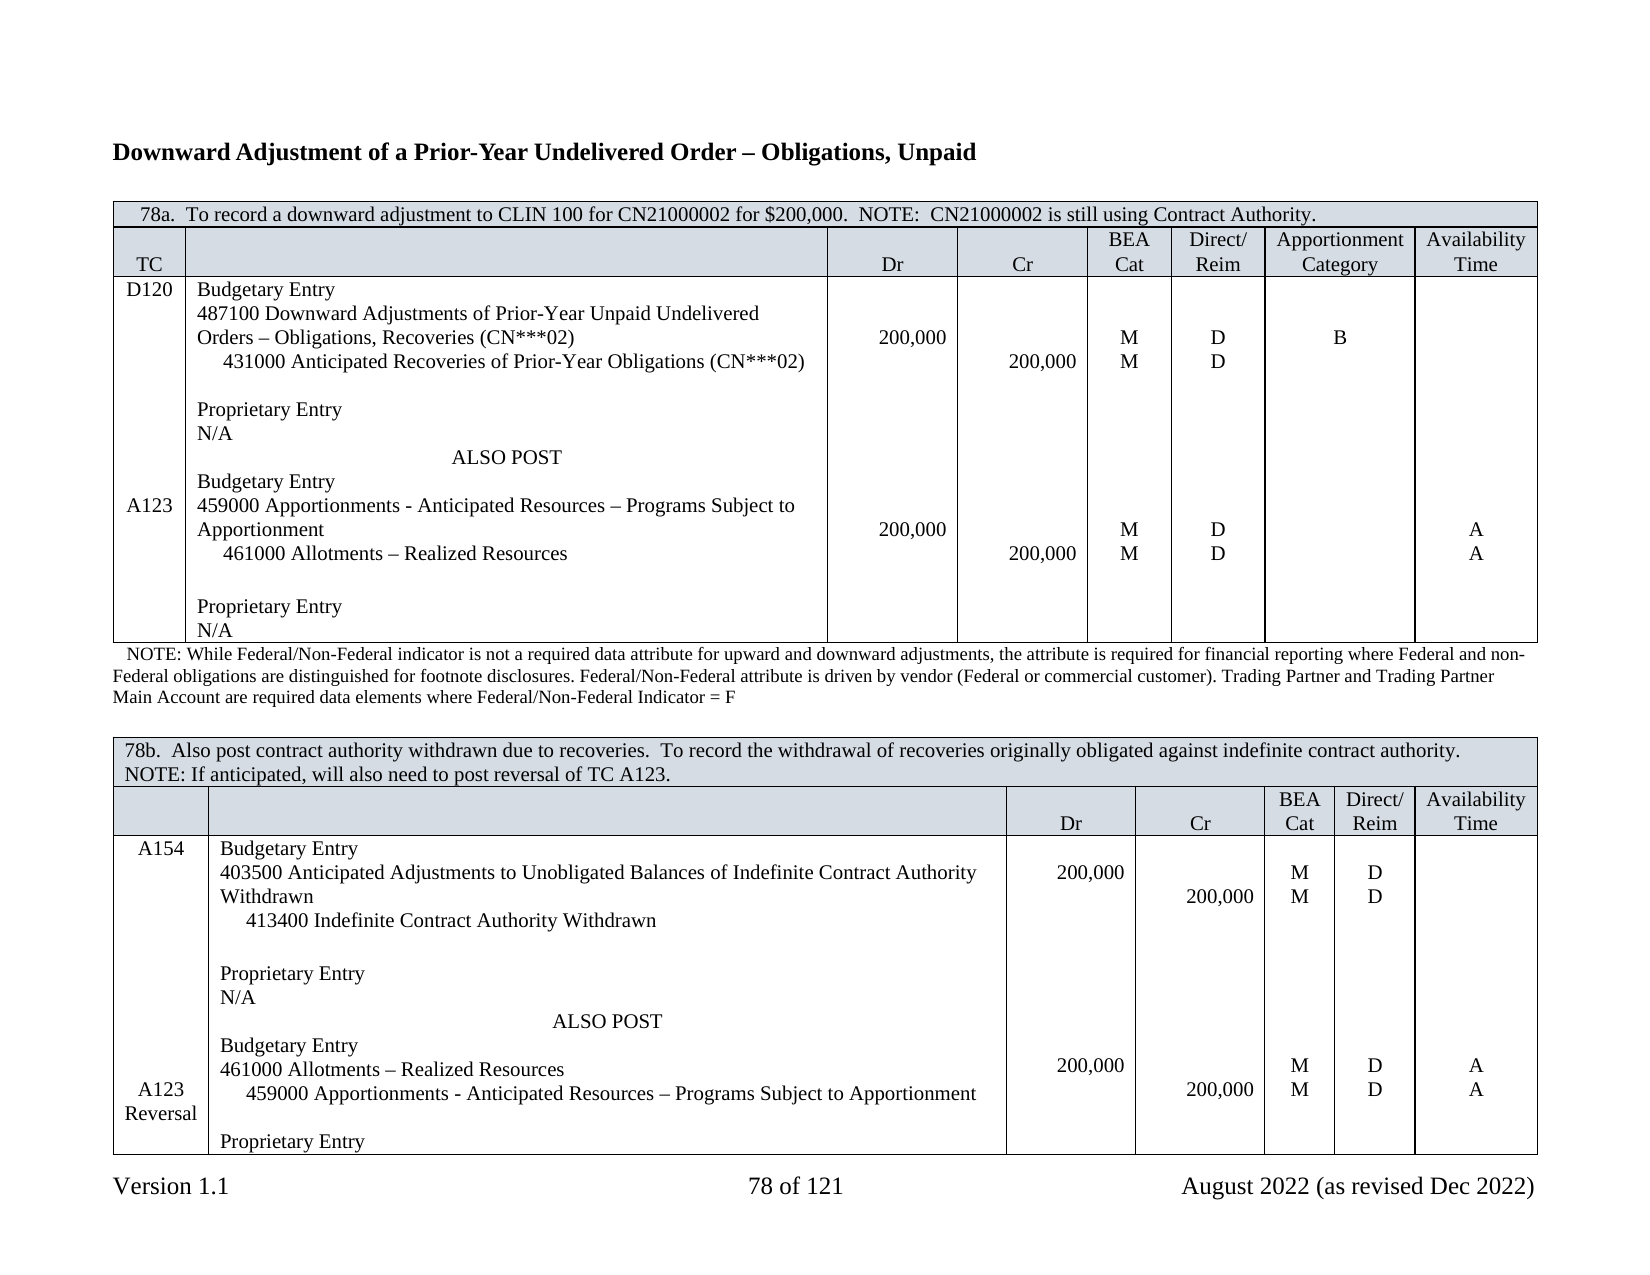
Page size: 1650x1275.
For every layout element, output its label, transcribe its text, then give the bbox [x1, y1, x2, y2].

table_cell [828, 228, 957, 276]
subtitle Downward Adjustment of a Prior-Year Undelivered Order – Obligations, Unpaid [112, 137, 1537, 166]
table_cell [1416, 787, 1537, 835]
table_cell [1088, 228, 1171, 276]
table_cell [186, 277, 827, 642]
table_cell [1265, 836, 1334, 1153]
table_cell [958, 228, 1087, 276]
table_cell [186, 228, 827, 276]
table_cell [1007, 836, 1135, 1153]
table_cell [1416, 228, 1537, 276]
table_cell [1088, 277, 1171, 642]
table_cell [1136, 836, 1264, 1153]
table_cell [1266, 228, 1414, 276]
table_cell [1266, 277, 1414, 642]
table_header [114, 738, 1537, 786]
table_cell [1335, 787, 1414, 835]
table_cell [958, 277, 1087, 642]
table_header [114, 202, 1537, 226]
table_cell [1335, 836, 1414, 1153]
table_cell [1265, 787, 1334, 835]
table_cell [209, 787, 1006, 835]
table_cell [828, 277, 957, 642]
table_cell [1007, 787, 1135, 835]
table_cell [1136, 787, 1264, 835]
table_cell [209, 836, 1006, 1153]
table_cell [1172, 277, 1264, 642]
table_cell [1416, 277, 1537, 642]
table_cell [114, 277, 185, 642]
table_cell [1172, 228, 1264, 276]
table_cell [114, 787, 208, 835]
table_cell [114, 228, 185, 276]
text NOTE: While Federal/Non-Federal indicator is not a required data attribute for upward and downward adjustments, the attribute is required for financial reporting where Federal and non-Federal obligations are distinguished for footnote disclosures. Federal/Non-Federal attribute is driven by vendor (Federal or commercial customer). Trading Partner and Trading Partner Main Account are required data elements where Federal/Non-Federal Indicator = F [112, 643, 1537, 708]
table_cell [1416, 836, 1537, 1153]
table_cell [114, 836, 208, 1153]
